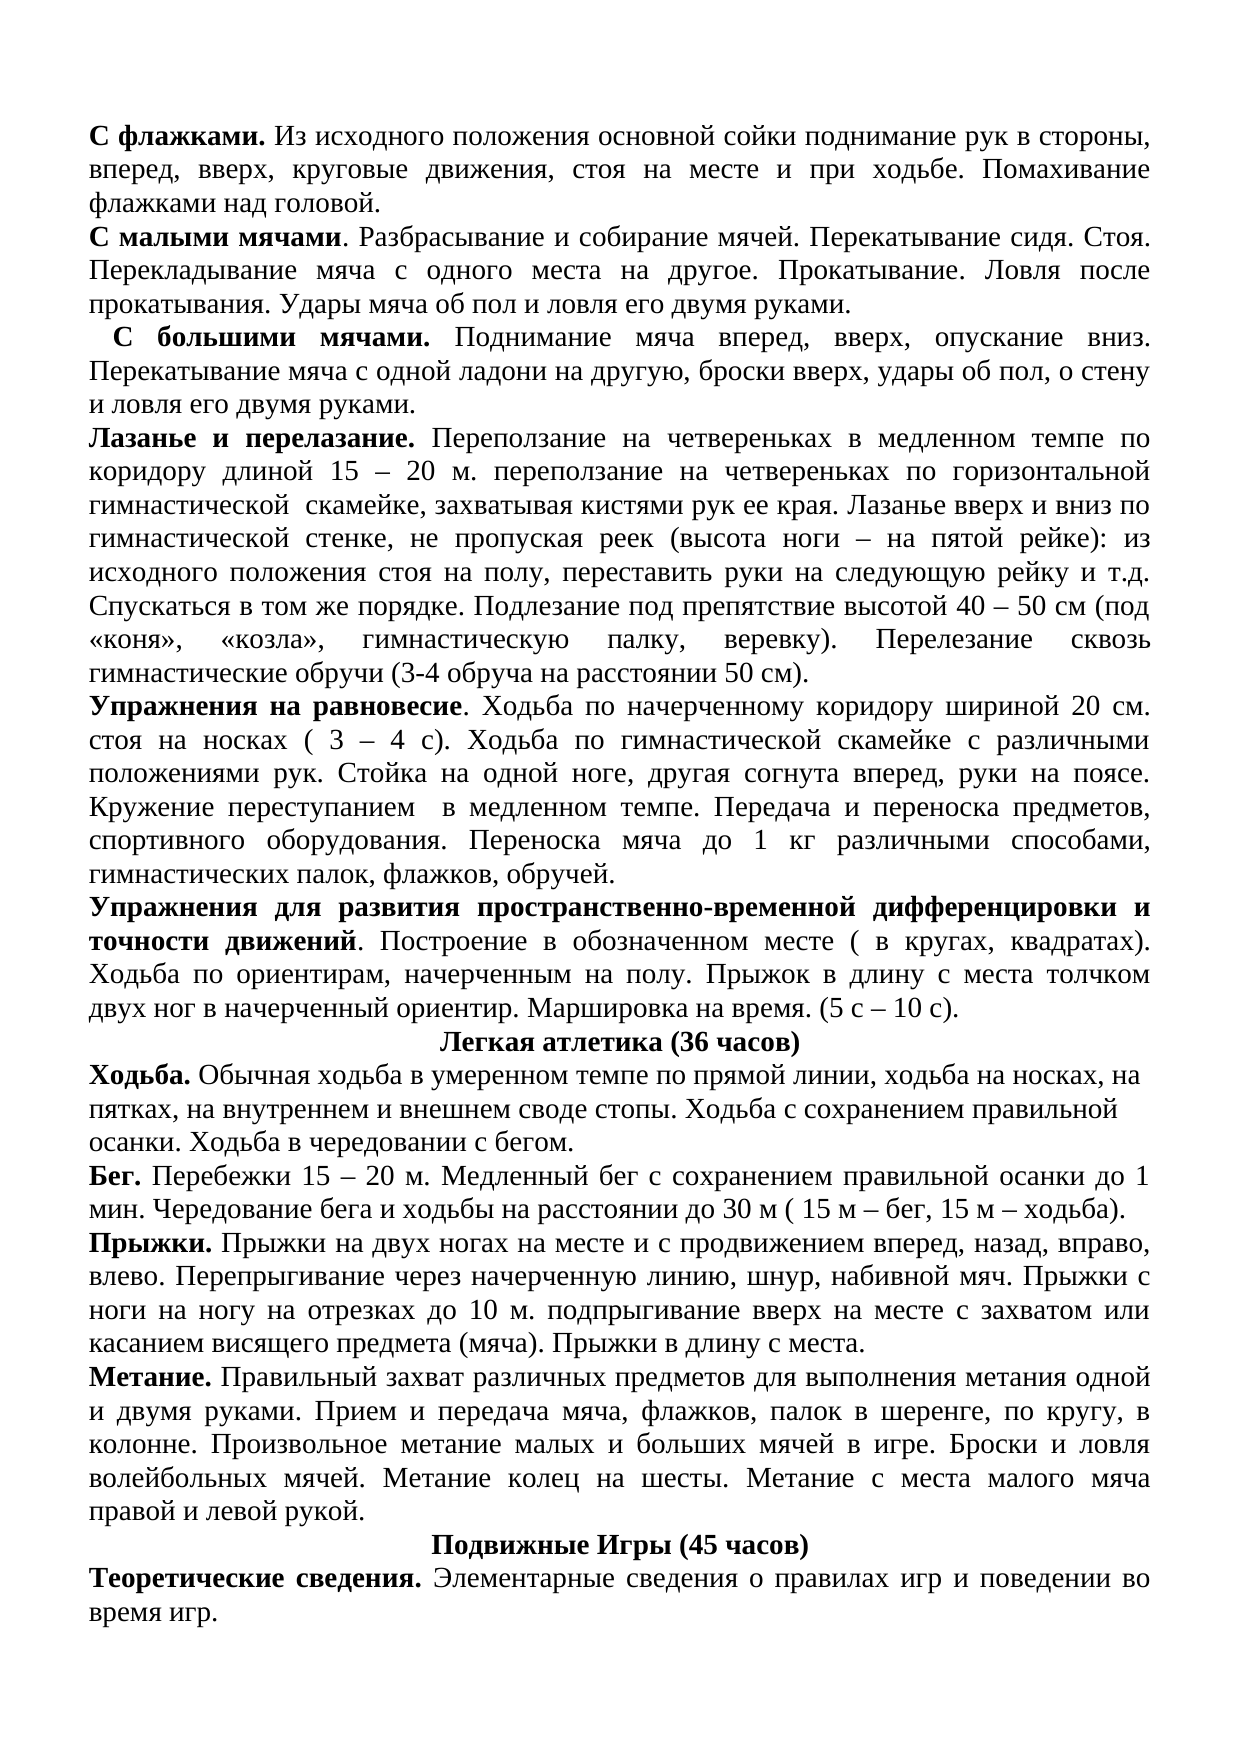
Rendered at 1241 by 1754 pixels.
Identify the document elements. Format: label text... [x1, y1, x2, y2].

text Ходьба. Обычная ходьба в умеренном темпе по прямой линии, ходьба на носках, на пятках, на внутреннем и внешнем своде стопы. Ходьба с сохранением правильной осанки. Ходьба в чередовании с бегом. [88, 1057, 1152, 1158]
text Легкая атлетика (36 часов) [88, 1024, 1152, 1057]
text С флажками. Из исходного положения основной сойки поднимание рук в стороны, вперед, вверх, круговые движения, стоя на месте и при ходьбе. Помахивание флажками над головой. [88, 118, 1152, 219]
text С малыми мячами. Разбрасывание и собирание мячей. Перекатывание сидя. Стоя. Перекладывание мяча с одного места на другое. Прокатывание. Ловля после прокатывания. Удары мяча об пол и ловля его двумя руками. [88, 219, 1152, 319]
text Теоретические сведения. Элементарные сведения о правилах игр и поведении во время игр. [88, 1560, 1152, 1627]
text Упражнения на равновесие. Ходьба по начерченному коридору шириной 20 см. стоя на носках ( 3 – 4 с). Ходьба по гимнастической скамейке с различными положениями рук. Стойка на одной ноге, другая согнута вперед, руки на поясе. Кружение переступанием в медленном темпе. Передача и переноска предметов, спортивного оборудования. Переноска мяча до 1 кг различными способами, гимнастических палок, флажков, обручей. [88, 688, 1152, 889]
text Бег. Перебежки 15 – 20 м. Медленный бег с сохранением правильной осанки до 1 мин. Чередование бега и ходьбы на расстоянии до 30 м ( 15 м – бег, 15 м – ходьба). [88, 1158, 1152, 1225]
text Метание. Правильный захват различных предметов для выполнения метания одной и двумя руками. Прием и передача мяча, флажков, палок в шеренге, по кругу, в колонне. Произвольное метание малых и больших мячей в игре. Броски и ловля волейбольных мячей. Метание колец на шесты. Метание с места малого мяча правой и левой рукой. [88, 1359, 1152, 1527]
text Прыжки. Прыжки на двух ногах на месте и с продвижением вперед, назад, вправо, влево. Перепрыгивание через начерченную линию, шнур, набивной мяч. Прыжки с ноги на ногу на отрезках до 10 м. подпрыгивание вверх на месте с захватом или касанием висящего предмета (мяча). Прыжки в длину с места. [88, 1225, 1152, 1359]
text Лазанье и перелазание. Переползание на четвереньках в медленном темпе по коридору длиной 15 – 20 м. переползание на четвереньках по горизонтальной гимнастической скамейке, захватывая кистями рук ее края. Лазанье вверх и вниз по гимнастической стенке, не пропуская реек (высота ноги – на пятой рейке): из исходного положения стоя на полу, переставить руки на следующую рейку и т.д. Спускаться в том же порядке. Подлезание под препятствие высотой 40 – 50 см (под «коня», «козла», гимнастическую палку, веревку). Перелезание сквозь гимнастические обручи (3-4 обруча на расстоянии 50 см). [88, 420, 1152, 688]
text Упражнения для развития пространственно-временной дифференцировки и точности движений. Построение в обозначенном месте ( в кругах, квадратах). Ходьба по ориентирам, начерченным на полу. Прыжок в длину с места толчком двух ног в начерченный ориентир. Маршировка на время. (5 с – 10 с). [88, 889, 1152, 1024]
text Подвижные Игры (45 часов) [88, 1527, 1152, 1560]
text С большими мячами. Поднимание мяча вперед, вверх, опускание вниз. Перекатывание мяча с одной ладони на другую, броски вверх, удары об пол, о стену и ловля его двумя руками. [88, 319, 1152, 420]
